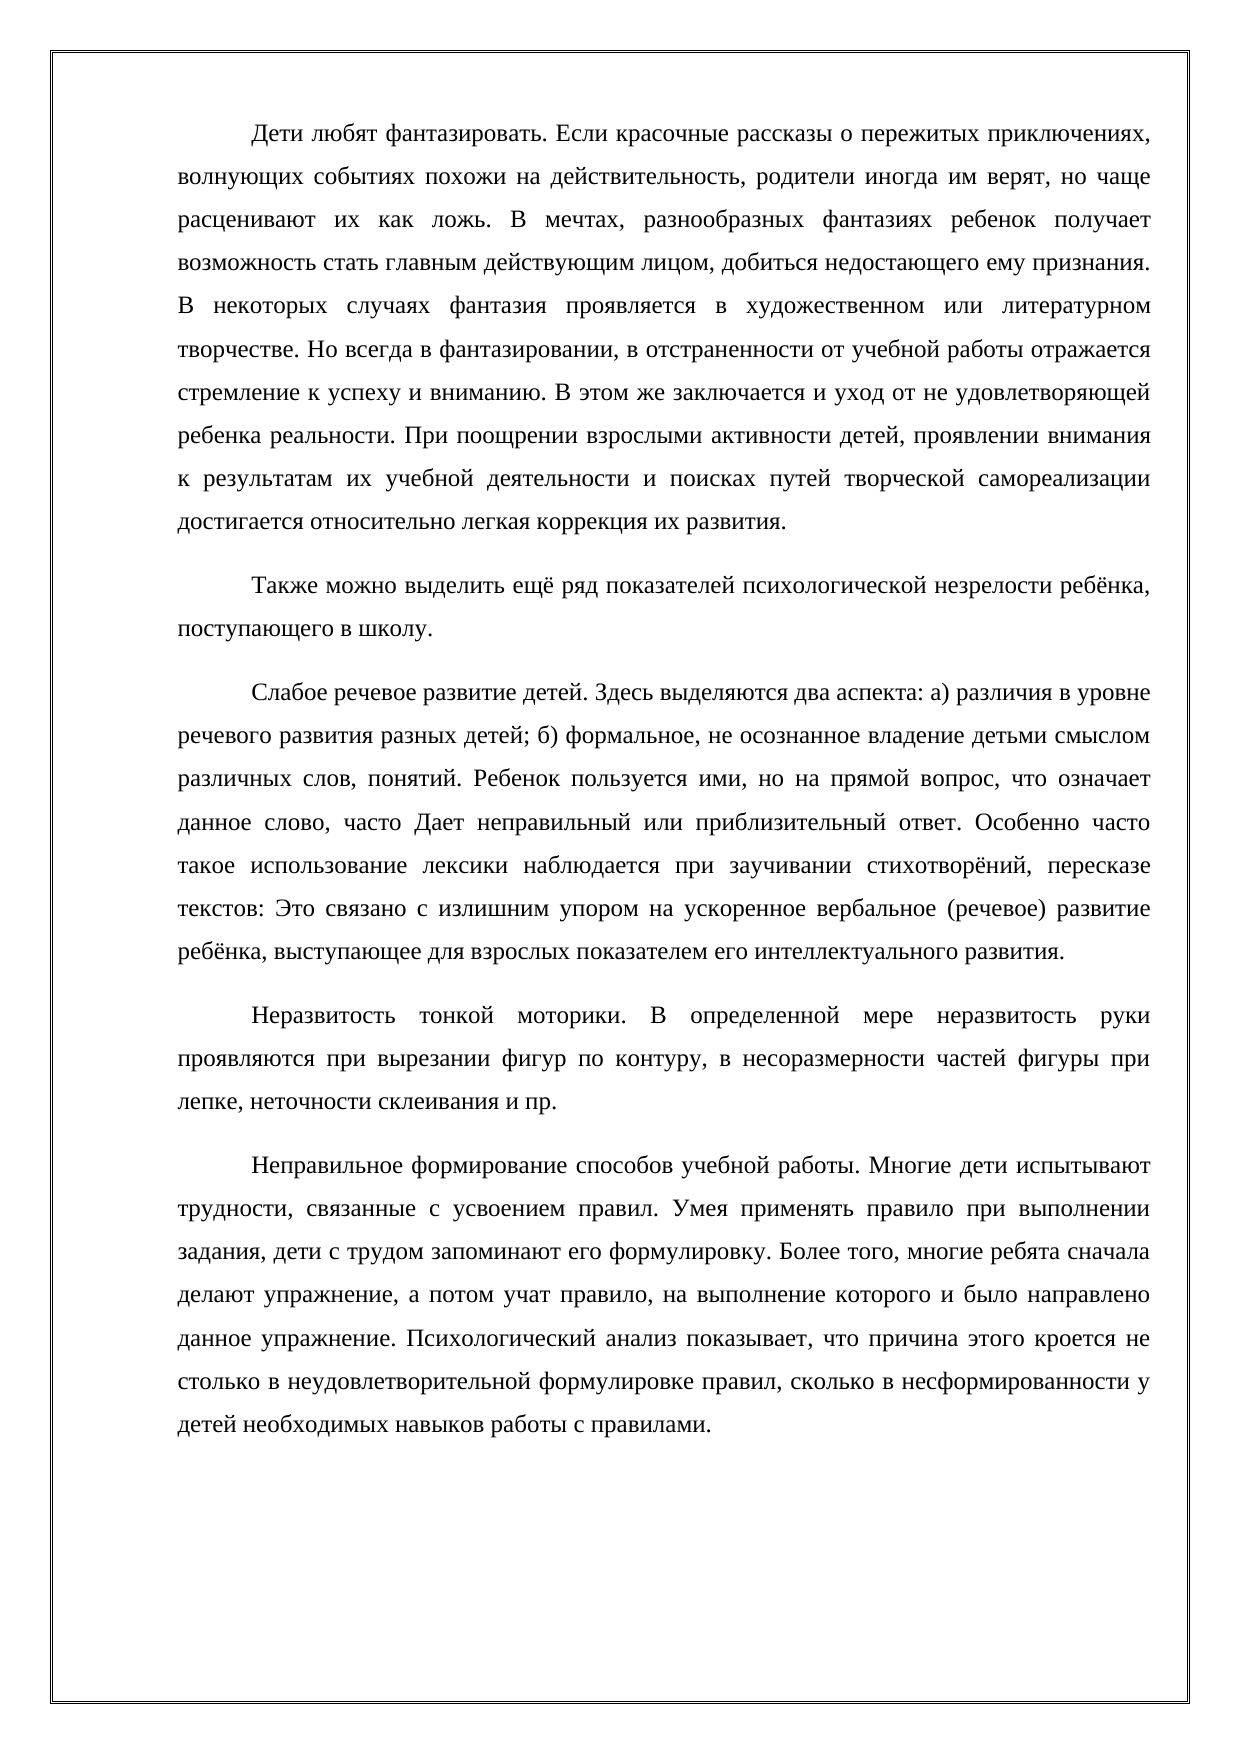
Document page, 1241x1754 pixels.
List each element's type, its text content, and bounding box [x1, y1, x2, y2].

text Дети любят фантазировать. Если красочные рассказы о пережитых приключениях, волнующих событиях похожи на действительность, родители иногда им верят, но чаще расценивают их как ложь. В мечтах, разнообразных фантазиях ребенок получает возможность стать главным действующим лицом, добиться недостающего ему признания. В некоторых случаях фантазия проявляется в художественном или литературном творчестве. Но всегда в фантазировании, в отстраненности от учебной работы отражается стремление к успеху и вниманию. В этом же заключается и уход от не удовлетворяющей ребенка реальности. При поощрении взрослыми активности детей, проявлении внимания к результатам их учебной деятельности и поисках путей творческой самореализации достигается относительно легкая коррекция их развития. [177, 118, 1152, 535]
text Слабое речевое развитие детей. Здесь выделяются два аспекта: а) различия в уровне речевого развития разных детей; б) формальное, не осознанное владение детьми смыслом различных слов, понятий. Ребенок пользуется ими, но на прямой вопрос, что означает данное слово, часто Дает неправильный или приблизительный ответ. Особенно часто такое использование лексики наблюдается при заучивании стихотворёний, пересказе текстов: Это связано с излишним упором на ускоренное вербальное (речевое) развитие ребёнка, выступающее для взрослых показателем его интеллектуального развития. [177, 677, 1152, 965]
text Неразвитость тонкой моторики. В определенной мере неразвитость руки проявляются при вырезании фигур по контуру, в несоразмерности частей фигуры при лепке, неточности склеивания и пр. [177, 1000, 1152, 1115]
text Также можно выделить ещё ряд показателей психологической незрелости ребёнка, поступающего в школу. [177, 570, 1152, 642]
text Неправильное формирование способов учебной работы. Многие дети испытывают трудности, связанные с усвоением правил. Умея применять правило при выполнении задания, дети с трудом запоминают его формулировку. Более того, многие ребята сначала делают упражнение, а потом учат правило, на выполнение которого и было направлено данное упражнение. Психологический анализ показывает, что причина этого кроется не столько в неудовлетворительной формулировке правил, сколько в несформированности у детей необходимых навыков работы с правилами. [177, 1150, 1152, 1438]
